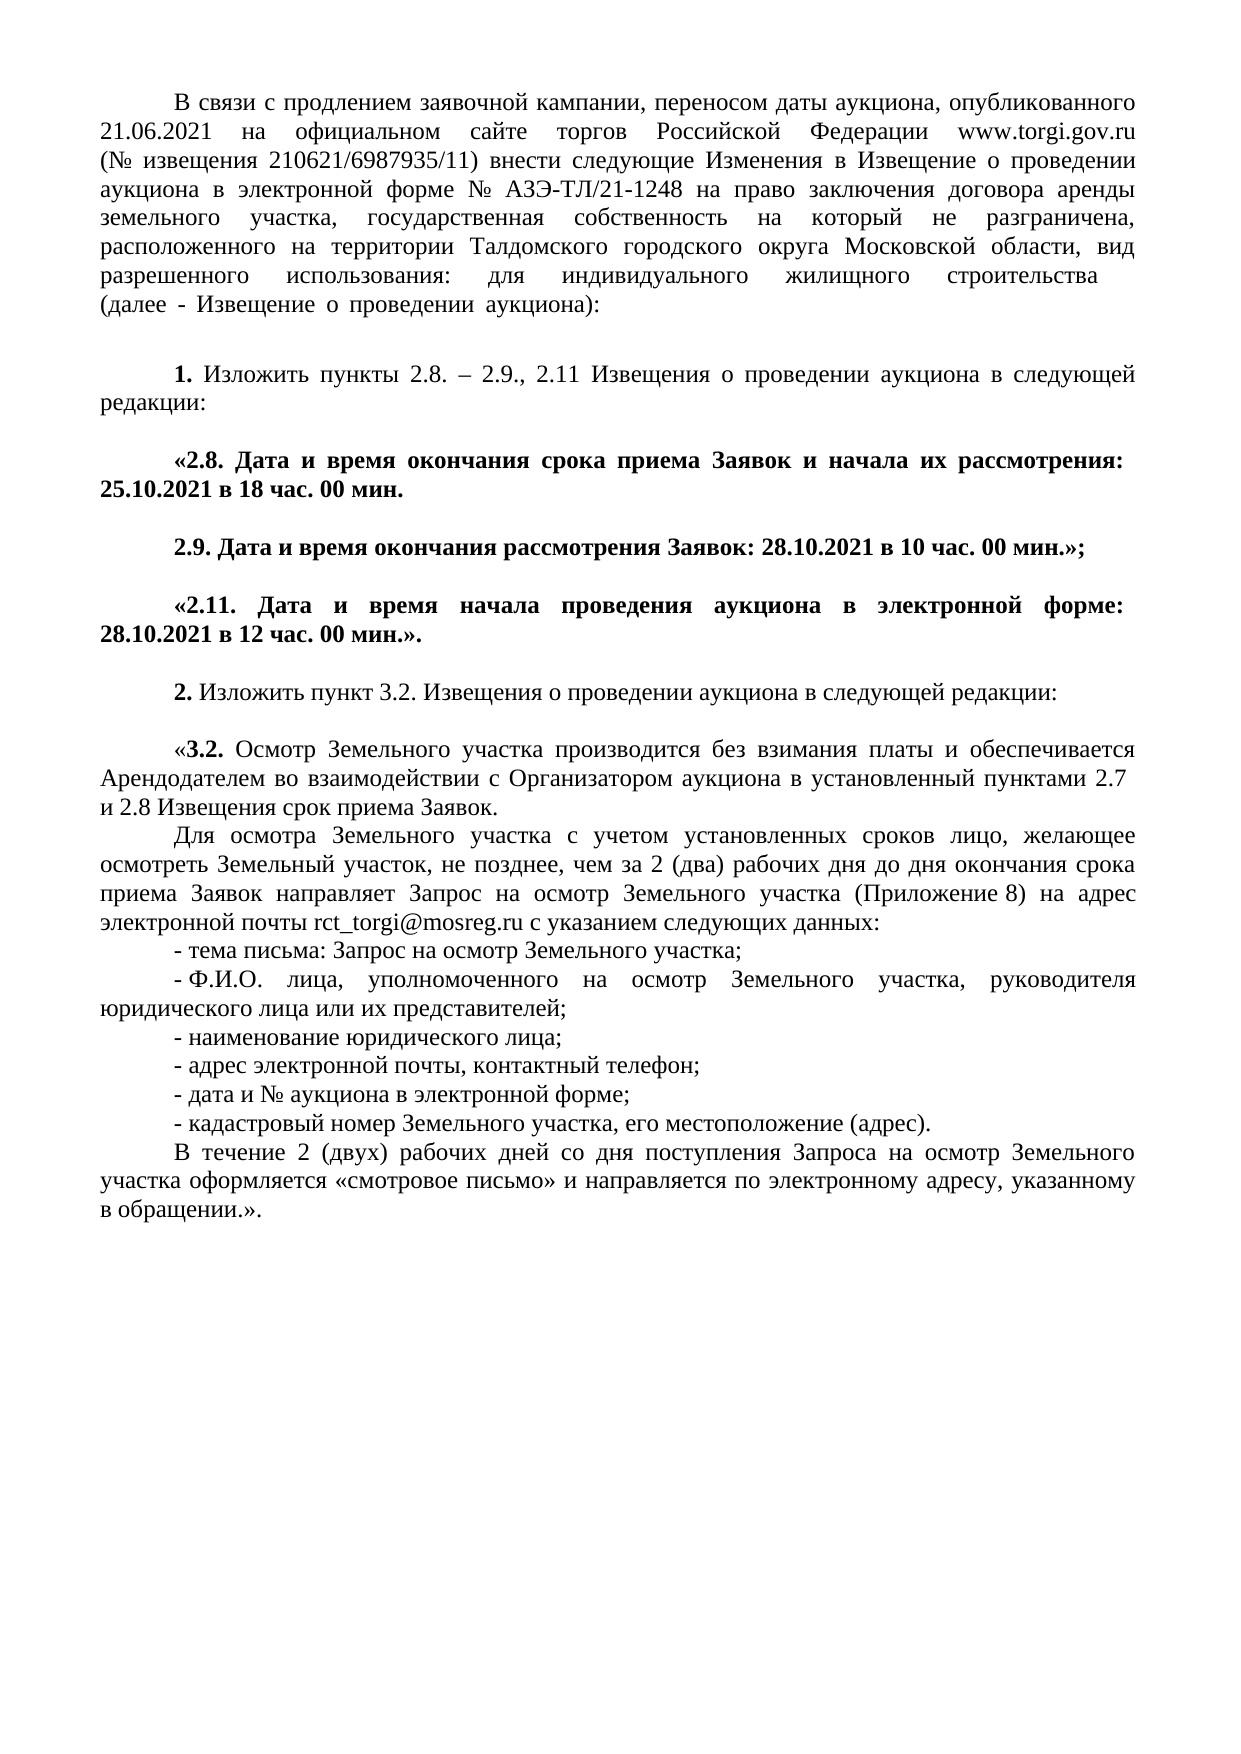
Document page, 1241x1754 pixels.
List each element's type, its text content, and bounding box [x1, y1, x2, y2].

text 2.9. Дата и время окончания рассмотрения Заявок: 28.10.2021 в 10 час. 00 мин.»; [100, 532, 1137, 561]
text - дата и № аукциона в электронной форме; [100, 1079, 1137, 1108]
text 1. Изложить пункты 2.8. – 2.9., 2.11 Извещения о проведении аукциона в следующей редакции: [100, 359, 1136, 416]
subtitle 2. Изложить пункт 3.2. Извещения о проведении аукциона в следующей редакции: [100, 677, 1124, 706]
text - наименование юридического лица; [100, 1022, 1137, 1051]
text В течение 2 (двух) рабочих дней со дня поступления Запроса на осмотр Земельного участка оформляется «смотровое письмо» и направляется по электронному адресу, указанному в обращении.». [100, 1137, 1137, 1223]
subtitle «2.8. Дата и время окончания срока приема Заявок и начала их рассмотрения: 25.10.2021 в 18 час. 00 мин. [100, 446, 1125, 503]
text - адрес электронной почты, контактный телефон; [100, 1051, 1137, 1079]
text В связи с продлением заявочной кампании, переносом даты аукциона, опубликованного 21.06.2021 на официальном сайте торгов Российской Федерации www.torgi.gov.ru (№ извещения 210621/6987935/11) внести следующие Изменения в Извещение о проведении аукциона в электронной форме № АЗЭ-ТЛ/21-1248 на право заключения договора аренды земельного участка, государственная собственность на который не разграничена, расположенного на территории Талдомского городского округа Московской области, вид разрешенного использования: для индивидуального жилищного строительства (далее - Извещение о проведении аукциона): [100, 87, 1136, 317]
text Для осмотра Земельного участка с учетом установленных сроков лицо, желающее осмотреть Земельный участок, не позднее, чем за 2 (два) рабочих дня до дня окончания срока приема Заявок направляет Запрос на осмотр Земельного участка (Приложение 8) на адрес электронной почты rct_torgi@mosreg.ru с указанием следующих данных: [100, 821, 1137, 936]
subtitle «2.11. Дата и время начала проведения аукциона в электронной форме: 28.10.2021 в 12 час. 00 мин.». [100, 591, 1124, 648]
text «3.2. Осмотр Земельного участка производится без взимания платы и обеспечивается Арендодателем во взаимодействии с Организатором аукциона в установленный пунктами 2.7 и 2.8 Извещения срок приема Заявок. [100, 734, 1137, 821]
text - тема письма: Запрос на осмотр Земельного участка; [100, 936, 1137, 964]
text - Ф.И.О. лица, уполномоченного на осмотр Земельного участка, руководителя юридического лица или их представителей; [100, 964, 1137, 1022]
text - кадастровый номер Земельного участка, его местоположение (адрес). [100, 1108, 1137, 1137]
